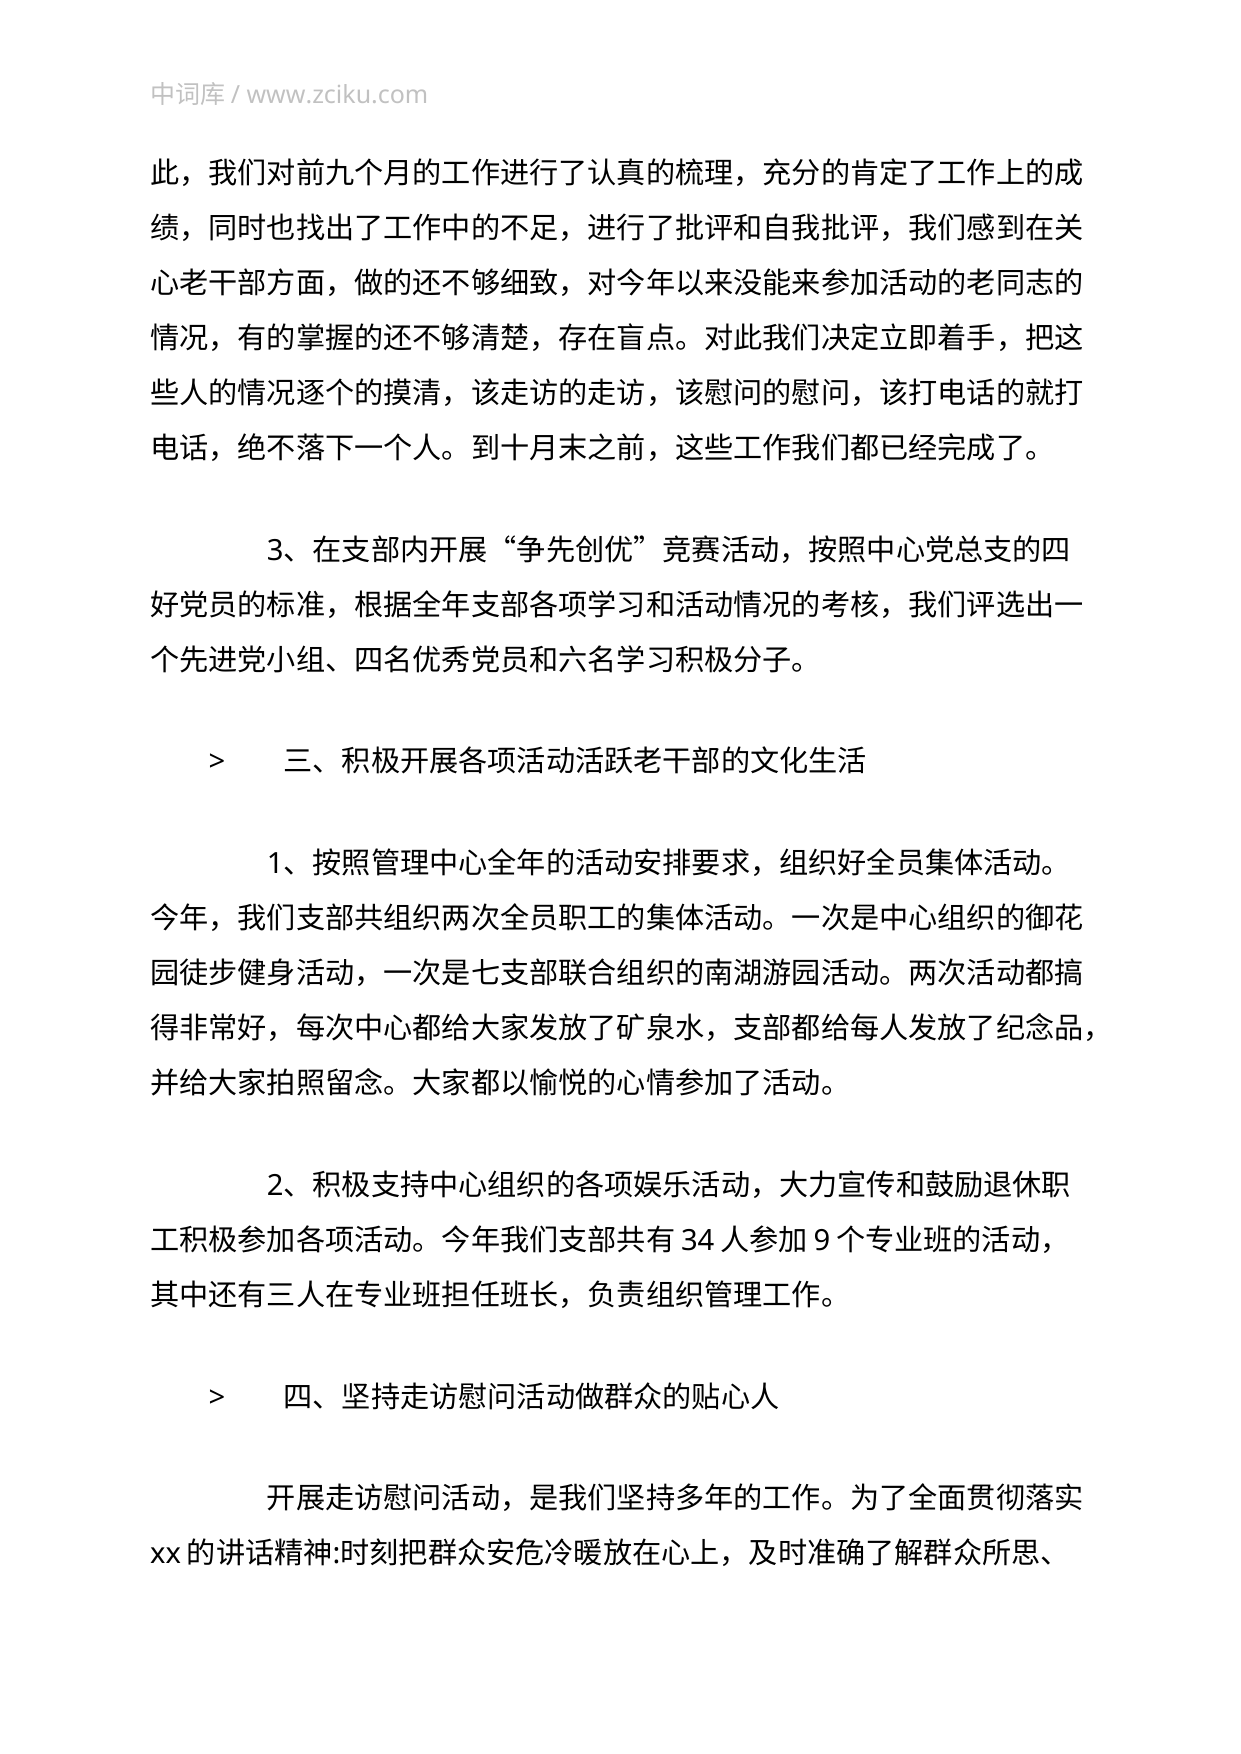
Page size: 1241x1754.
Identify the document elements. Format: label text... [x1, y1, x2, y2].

text 3、在支部内开展“争先创优”竞赛活动，按照中心党总支的四好党员的标准，根据全年支部各项学习和活动情况的考核，我们评选出一个先进党小组、四名优秀党员和六名学习积极分子。 [150, 526, 1090, 678]
text 1、按照管理中心全年的活动安排要求，组织好全员集体活动。今年，我们支部共组织两次全员职工的集体活动。一次是中心组织的御花园徒步健身活动，一次是七支部联合组织的南湖游园活动。两次活动都搞得非常好，每次中心都给大家发放了矿泉水，支部都给每人发放了纪念品，并给大家拍照留念。大家都以愉悦的心情参加了活动。 [150, 840, 1090, 1102]
text > 三、积极开展各项活动活跃老干部的文化生活 [150, 738, 1090, 780]
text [150, 150, 1090, 467]
text > 四、坚持走访慰问活动做群众的贴心人 [150, 1373, 1090, 1416]
text 2、积极支持中心组织的各项娱乐活动，大力宣传和鼓励退休职工积极参加各项活动。今年我们支部共有34人参加9个专业班的活动，其中还有三人在专业班担任班长，负责组织管理工作。 [150, 1161, 1090, 1314]
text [150, 1475, 1090, 1572]
